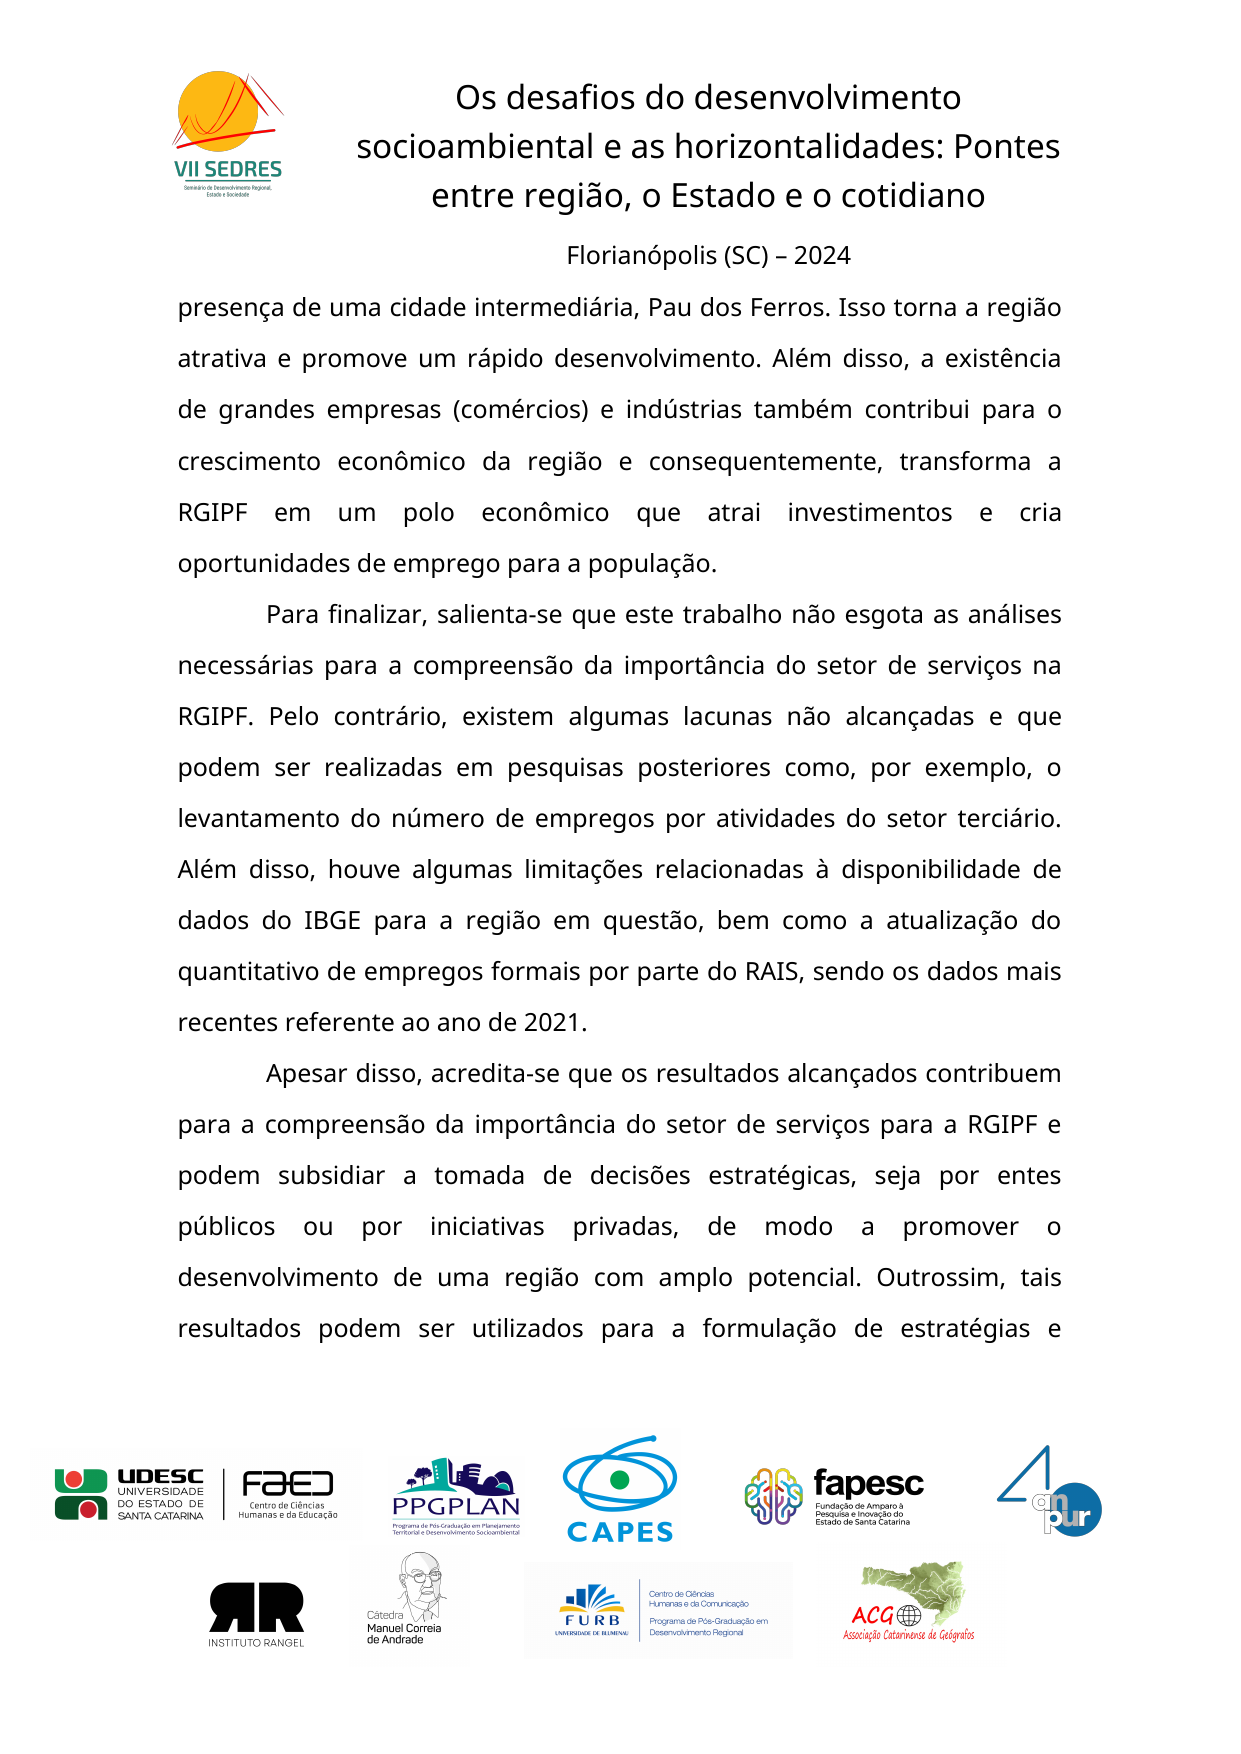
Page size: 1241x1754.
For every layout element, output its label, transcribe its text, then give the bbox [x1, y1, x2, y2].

picture [524, 1562, 793, 1659]
picture [184, 1555, 328, 1678]
picture [559, 1428, 681, 1550]
picture [348, 1545, 471, 1667]
text Para finalizar, salienta-se que este trabalho não esgota as análises necessárias para a compreensão da importância do setor de serviços na RGIPF. Pelo contrário, existem algumas lacunas não alcançadas e que podem ser realizadas em pesquisas posteriores como, por exemplo, o levantamento do número de empregos por atividades do setor terciário. Além disso, houve algumas limitações relacionadas à disponibilidade de dados do IBGE para a região em questão, bem como a atualização do quantitativo de empregos formais por parte do RAIS, sendo os dados mais recentes referente ao ano de 2021. [177, 596, 1063, 1039]
picture [29, 1448, 363, 1541]
picture [816, 1430, 1114, 1667]
picture [387, 1456, 525, 1537]
picture [154, 61, 302, 209]
picture [730, 1456, 939, 1538]
